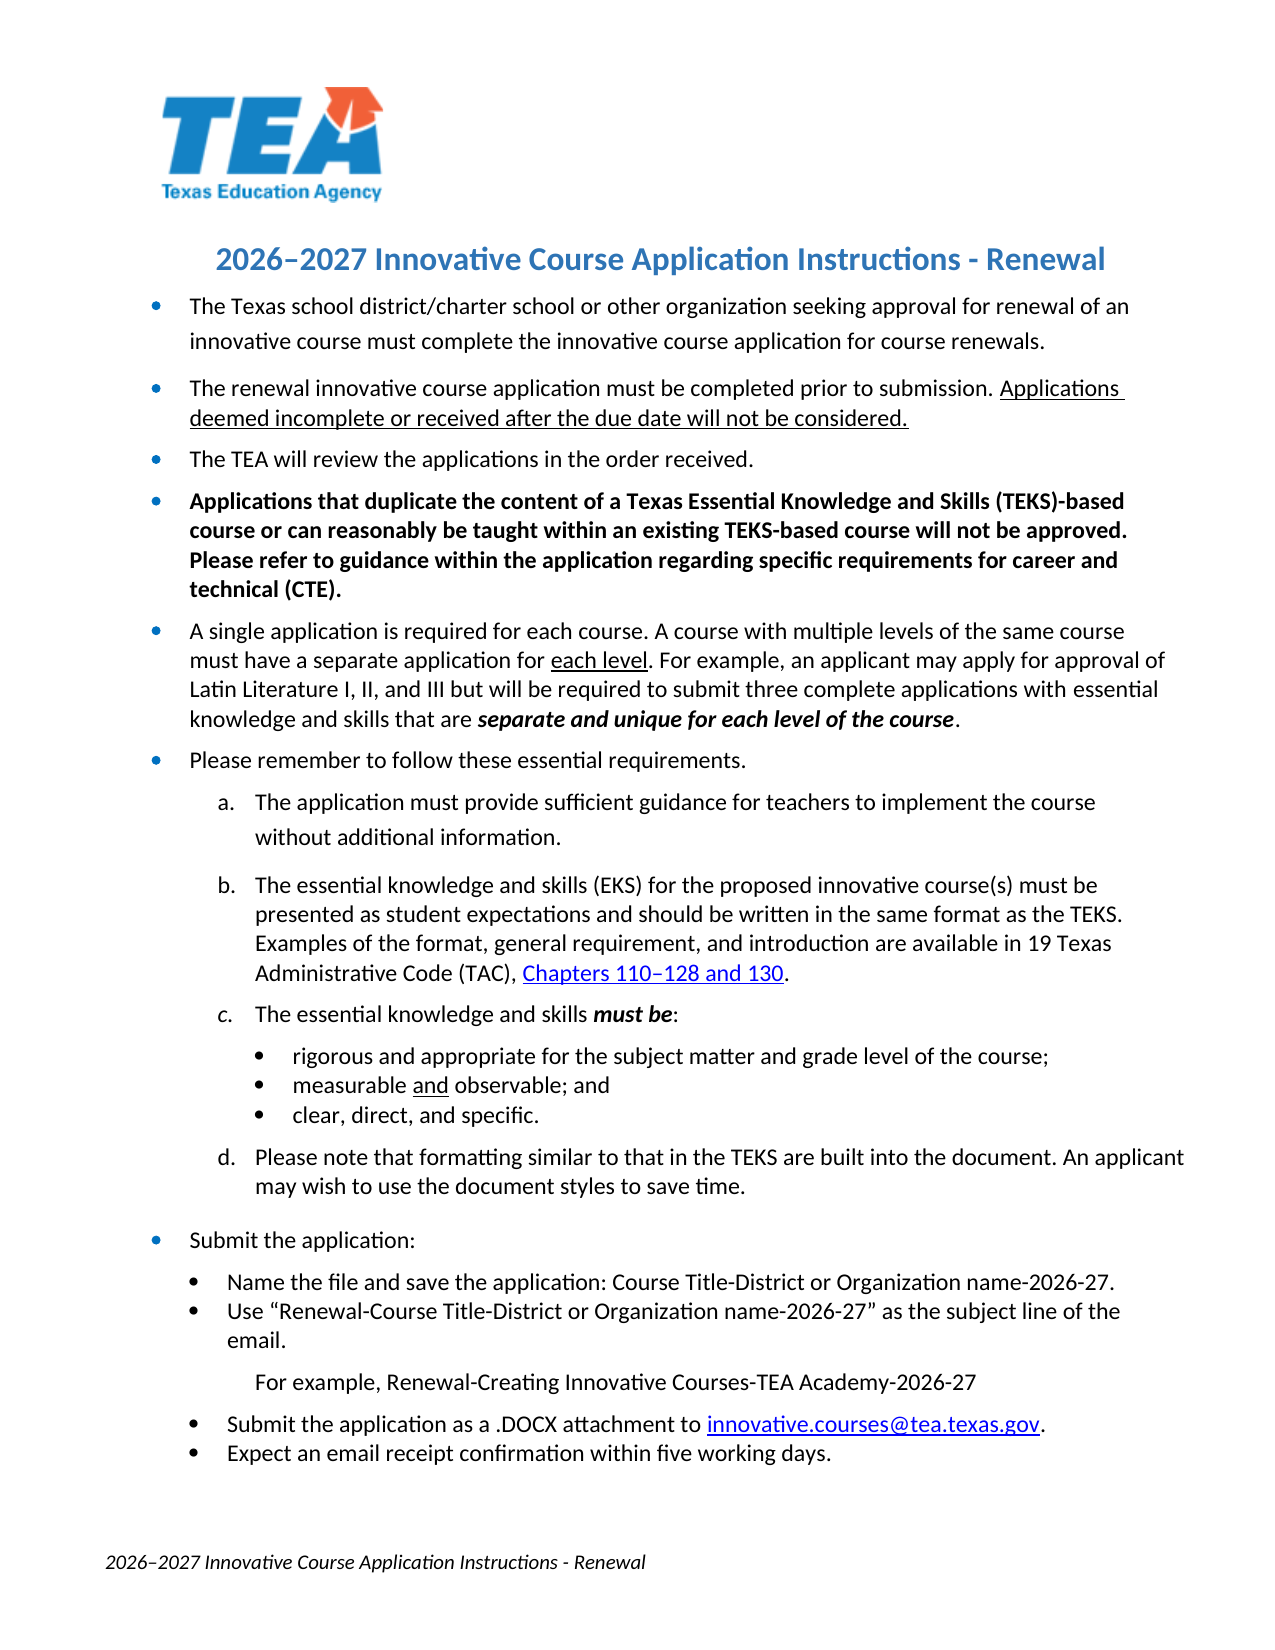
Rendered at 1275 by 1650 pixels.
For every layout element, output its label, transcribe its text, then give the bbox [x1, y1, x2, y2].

list The TEA will review the applications in the order received. [152, 444, 1170, 474]
list Please remember to follow these essential requirements. [152, 745, 1195, 775]
list The essential knowledge and skills (EKS) for the proposed innovative course(s) must be presented as student expectations and should be written in the same format as the TEKS. Examples of the format, general requirement, and introduction are available in 19 Texas Administrative Code (TAC), Chapters 110–128 and 130. [217, 870, 1195, 987]
list Expect an email receipt confirmation within five working days. [189, 1438, 1170, 1467]
list Applications that duplicate the content of a Texas Essential Knowledge and Skills (TEKS)-based course or can reasonably be taught within an existing TEKS-based course will not be approved. Please refer to guidance within the application regarding specific requirements for career and technical (CTE). [152, 486, 1170, 603]
list Name the file and save the application: Course Title-District or Organization name-2026-27. [189, 1267, 1170, 1296]
list The application must provide sufficient guidance for teachers to implement the course without additional information. [217, 787, 1170, 852]
list The renewal innovative course application must be completed prior to submission. Applications deemed incomplete or received after the due date will not be considered. [152, 373, 1170, 432]
list Submit the application: [152, 1225, 1170, 1254]
list The essential knowledge and skills must be: [217, 999, 1170, 1029]
list Use “Renewal-Course Title-District or Organization name-2026-27” as the subject line of the email. [189, 1296, 1170, 1355]
list rigorous and appropriate for the subject matter and grade level of the course; [255, 1041, 1170, 1071]
list A single application is required for each course. A course with multiple levels of the same course must have a separate application for each level. For example, an applicant may apply for approval of Latin Literature I, II, and III but will be required to submit three complete applications with essential knowledge and skills that are separate and unique for each level of the course. [152, 616, 1170, 733]
title 2026–2027 Innovative Course Application Instructions - Renewal [152, 237, 1170, 278]
list The Texas school district/charter school or other organization seeking approval for renewal of an innovative course must complete the innovative course application for course renewals. [152, 291, 1170, 355]
list clear, direct, and specific. [255, 1100, 1170, 1129]
list Submit the application as a .DOCX attachment to innovative.courses@tea.texas.gov. [189, 1409, 1170, 1438]
text For example, Renewal-Creating Innovative Courses-TEA Academy-2026-27 [255, 1367, 1170, 1396]
picture [161, 87, 384, 203]
list Please note that formatting similar to that in the TEKS are built into the document. An applicant may wish to use the document styles to save time. [217, 1142, 1195, 1200]
list measurable and observable; and [255, 1071, 1170, 1100]
